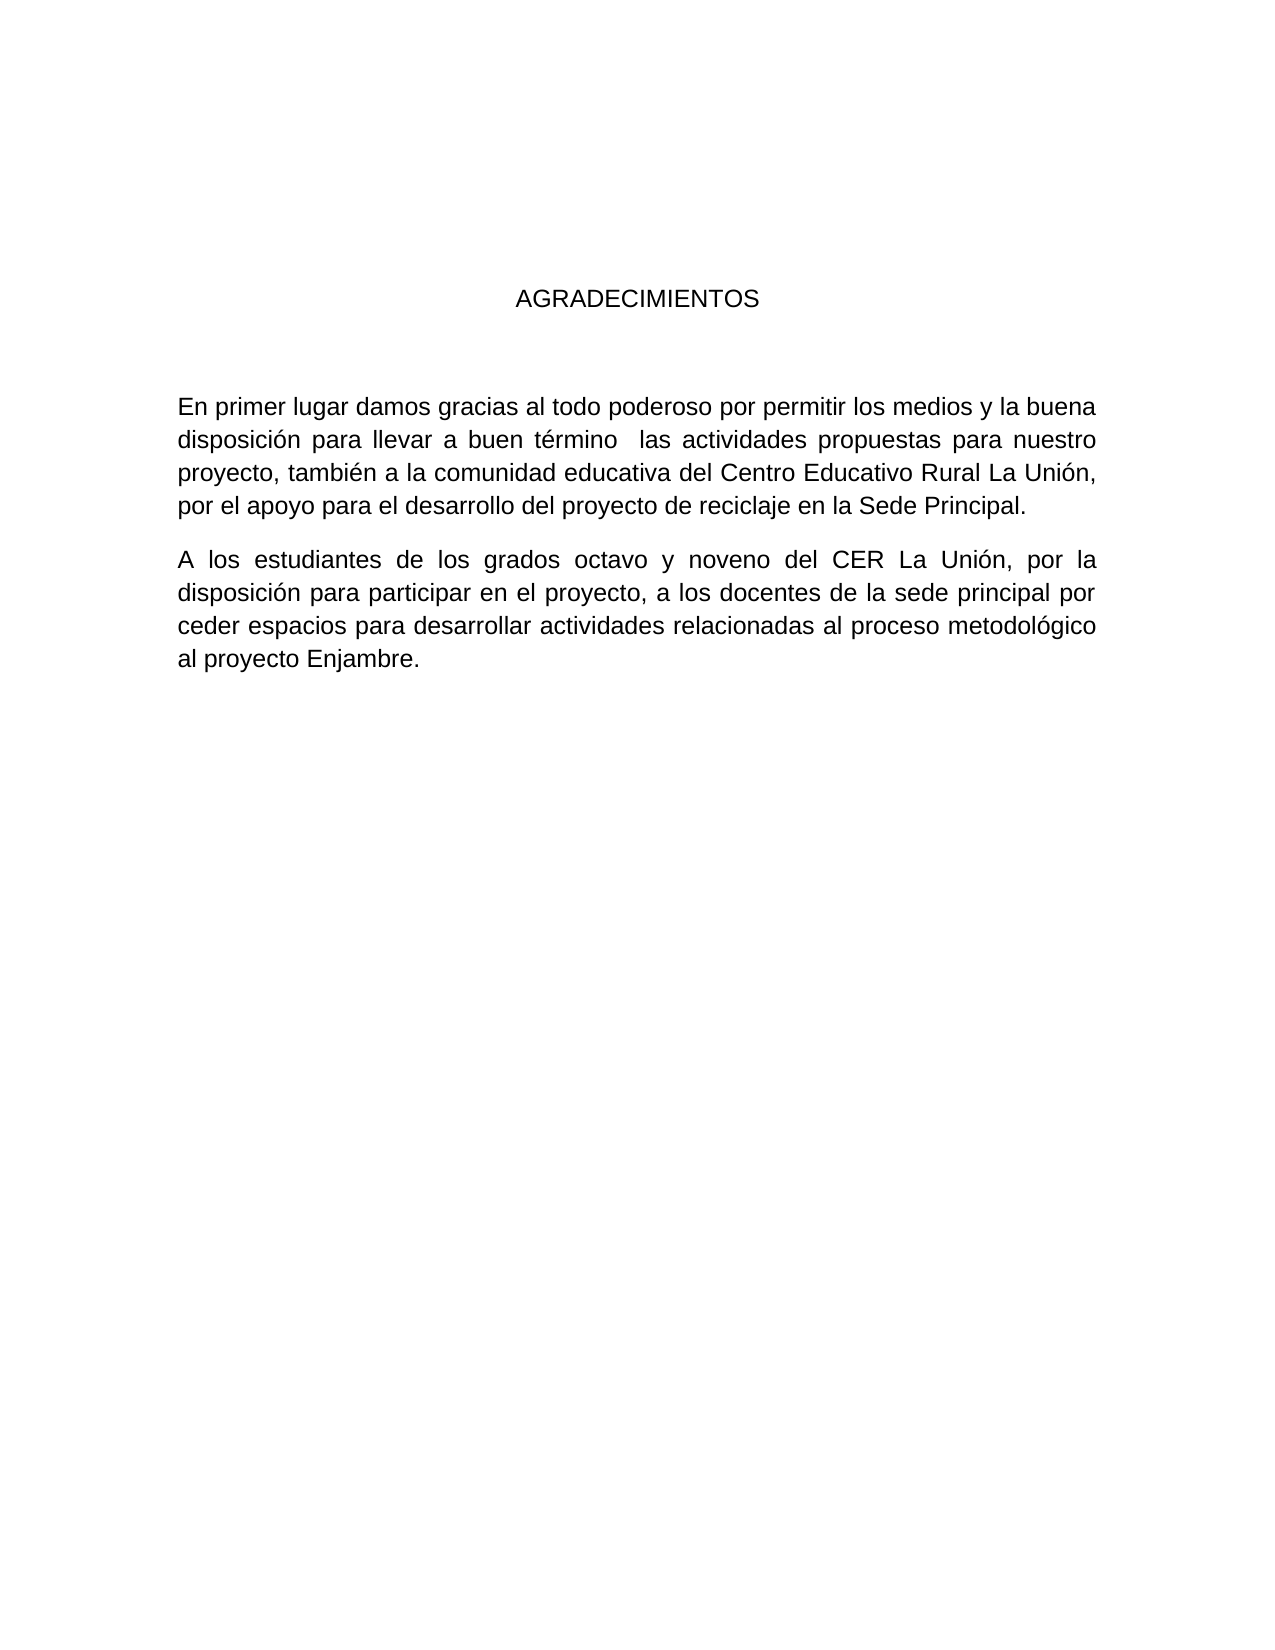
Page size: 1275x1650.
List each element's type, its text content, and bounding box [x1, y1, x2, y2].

text En primer lugar damos gracias al todo poderoso por permitir los medios y la buena disposición para llevar a buen término las actividades propuestas para nuestro proyecto, también a la comunidad educativa del Centro Educativo Rural La Unión, por el apoyo para el desarrollo del proyecto de reciclaje en la Sede Principal. [177, 392, 1098, 519]
text AGRADECIMIENTOS [177, 284, 1098, 313]
text A los estudiantes de los grados octavo y noveno del CER La Unión, por la disposición para participar en el proyecto, a los docentes de la sede principal por ceder espacios para desarrollar actividades relacionadas al proceso metodológico al proyecto Enjambre. [177, 545, 1098, 672]
